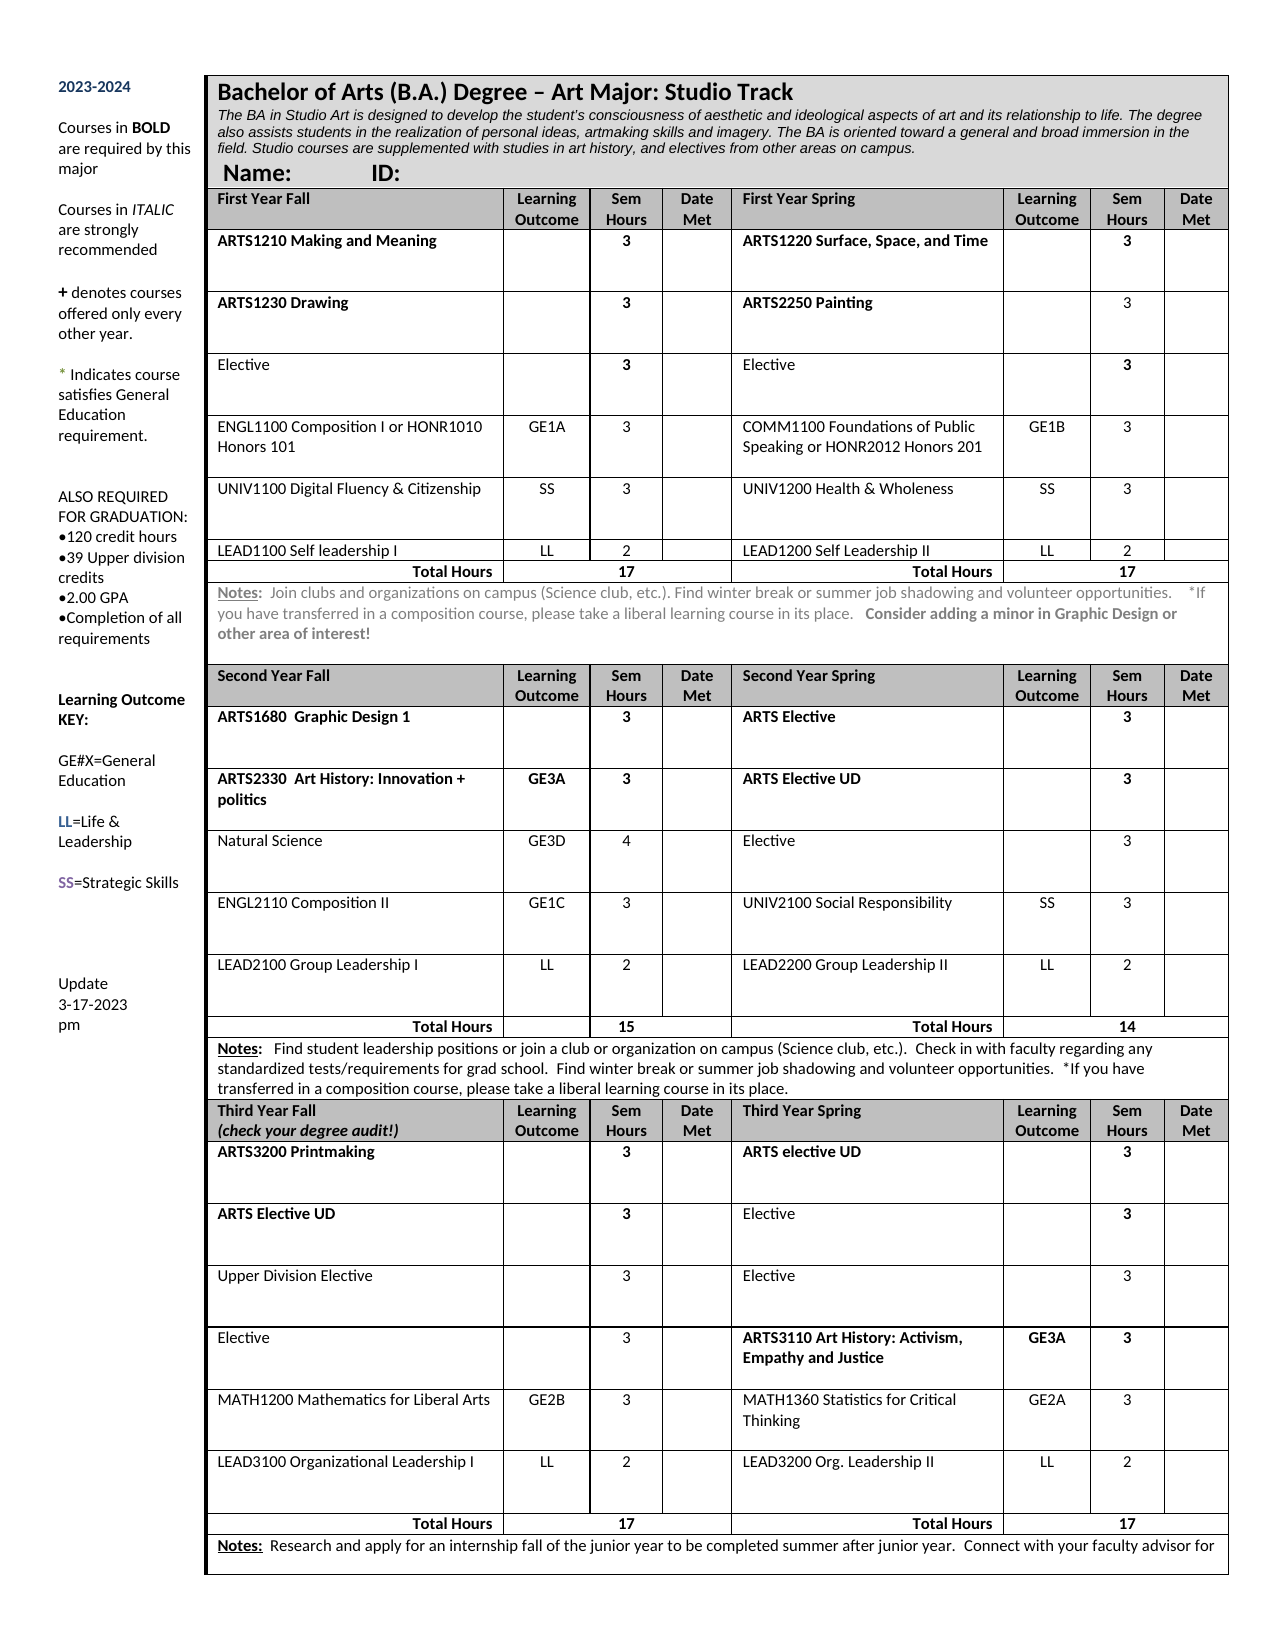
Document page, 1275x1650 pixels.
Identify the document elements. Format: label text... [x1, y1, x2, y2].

table_cell [663, 1266, 731, 1326]
table_cell GE1A [504, 416, 589, 477]
table_cell LEAD2100 Group Leadership I [208, 955, 503, 1016]
table_cell 3 [591, 1390, 662, 1450]
table_cell Total Hours [208, 1017, 503, 1037]
table_cell ARTS Elective [732, 707, 1003, 768]
table_cell [504, 1328, 589, 1388]
table_cell LEAD1100 Self leadership I [208, 540, 503, 560]
table_cell ARTS1680 Graphic Design 1 [208, 707, 503, 768]
table_cell Notes: Join clubs and organizations on campus (Science club, etc.). Find winter break or summer job shadowing and volunteer opportunities. *If you have transferred in a composition course, please take a liberal learning course in its place. Consider adding a minor in Graphic Design or other area of interest! [208, 583, 1228, 664]
table_cell [1004, 1266, 1090, 1326]
table_cell [1164, 561, 1228, 582]
table_cell 14 [1090, 1017, 1164, 1037]
table_cell [504, 292, 589, 353]
table_cell 4 [591, 831, 662, 892]
table_cell 3 [591, 478, 662, 539]
table_cell Third Year Spring [732, 1100, 1003, 1141]
table_cell 3 [1091, 478, 1164, 539]
table_cell Date Met [663, 1100, 731, 1141]
table_cell 2 [591, 540, 662, 560]
table_cell Learning Outcome [504, 189, 589, 229]
table_cell ARTS3200 Printmaking [208, 1142, 503, 1202]
table_cell SS [1004, 478, 1090, 539]
table_cell 3 [1091, 769, 1164, 829]
table_cell Learning Outcome [1004, 665, 1090, 706]
table_cell [504, 1266, 589, 1326]
table_cell ARTS Elective UD [208, 1204, 503, 1264]
table_cell 17 [590, 561, 663, 582]
table_cell Upper Division Elective [208, 1266, 503, 1326]
table_cell [1165, 1266, 1228, 1326]
table_cell 3 [591, 354, 662, 415]
table_cell 3 [1091, 1204, 1164, 1264]
table_cell Learning Outcome [504, 1100, 589, 1141]
table_cell 2 [591, 1451, 662, 1512]
table_cell LEAD3100 Organizational Leadership I [208, 1451, 503, 1512]
table_cell [1165, 893, 1228, 953]
table_cell 3 [591, 416, 662, 477]
table_cell Sem Hours [1091, 1100, 1164, 1141]
table_cell Total Hours [208, 561, 503, 582]
table_cell Elective [732, 354, 1003, 415]
table_header 2023-2024 [47, 75, 204, 117]
table_cell 3 [1091, 230, 1164, 291]
table_cell Sem Hours [1091, 189, 1164, 229]
table_cell Second Year Spring [732, 665, 1003, 706]
table_cell [504, 707, 589, 768]
table_cell LEAD3200 Org. Leadership II [732, 1451, 1003, 1512]
table_cell [504, 354, 589, 415]
table_cell [663, 1514, 731, 1534]
table_cell Date Met [1165, 1100, 1228, 1141]
table_cell Third Year Fall (check your degree audit!) [208, 1100, 503, 1141]
table_cell LL [1004, 1451, 1090, 1512]
table_cell 17 [1090, 561, 1164, 582]
table_cell Learning Outcome [1004, 189, 1090, 229]
table_cell [1164, 1017, 1228, 1037]
table_cell Sem Hours [591, 665, 662, 706]
table_cell [1004, 561, 1090, 582]
table_cell ENGL2110 Composition II [208, 893, 503, 953]
table_cell 3 [591, 1328, 662, 1388]
table_cell 3 [591, 769, 662, 829]
table_cell GE3A [504, 769, 589, 829]
table_cell Elective [732, 1266, 1003, 1326]
table_cell 3 [1091, 416, 1164, 477]
table_cell ARTS Elective UD [732, 769, 1003, 829]
table_cell UNIV1200 Health & Wholeness [732, 478, 1003, 539]
table_cell 3 [1091, 1266, 1164, 1326]
table_cell [1004, 1017, 1090, 1037]
table_cell [1165, 955, 1228, 1016]
table_cell [1165, 230, 1228, 291]
table_cell Elective [208, 354, 503, 415]
table_cell [1164, 1514, 1228, 1534]
table_cell Total Hours [208, 1514, 503, 1534]
table_cell Second Year Fall [208, 665, 503, 706]
table_cell 2 [1091, 1451, 1164, 1512]
table_cell [1165, 416, 1228, 477]
table_cell LL [1004, 955, 1090, 1016]
table_cell LEAD2200 Group Leadership II [732, 955, 1003, 1016]
table_cell Total Hours [732, 1017, 1003, 1037]
table_cell LL [504, 1451, 589, 1512]
table_cell 3 [591, 230, 662, 291]
table_cell 17 [1090, 1514, 1164, 1534]
table_cell 17 [590, 1514, 663, 1534]
table_cell ARTS1220 Surface, Space, and Time [732, 230, 1003, 291]
table_cell [1004, 230, 1090, 291]
table_cell 3 [591, 1142, 662, 1202]
table_cell 15 [591, 1017, 663, 1037]
table_cell [1165, 1204, 1228, 1264]
table_cell [663, 1390, 731, 1450]
table_cell [663, 478, 731, 539]
table_cell [504, 561, 590, 582]
table_cell [1004, 292, 1090, 353]
table_cell Elective [732, 831, 1003, 892]
table_cell Natural Science [208, 831, 503, 892]
table_cell [1165, 707, 1228, 768]
table_cell Notes: Find student leadership positions or join a club or organization on campus (Science club, etc.). Check in with faculty regarding any standardized tests/requirements for grad school. Find winter break or summer job shadowing and volunteer opportunities. *If you have transferred in a composition course, please take a liberal learning course in its place. [208, 1038, 1228, 1099]
table_cell [663, 707, 731, 768]
table_cell [1004, 831, 1090, 892]
table_cell COMM1100 Foundations of Public Speaking or HONR2012 Honors 201 [732, 416, 1003, 477]
table_cell First Year Spring [732, 189, 1003, 229]
table_cell GE1C [504, 893, 589, 953]
table_cell 3 [1091, 1390, 1164, 1450]
table_cell 3 [1091, 707, 1164, 768]
table_cell ARTS3110 Art History: Activism, Empathy and Justice [732, 1328, 1003, 1388]
table_cell SS [504, 478, 589, 539]
table_cell [663, 1204, 731, 1264]
table_cell [1165, 1390, 1228, 1450]
table_cell [1165, 1142, 1228, 1202]
table_cell 2 [1091, 540, 1164, 560]
table_cell Sem Hours [1091, 665, 1164, 706]
table_cell ENGL1100 Composition I or HONR1010 Honors 101 [208, 416, 503, 477]
table_cell Date Met [663, 189, 731, 229]
table_cell [504, 1514, 590, 1534]
table_cell [1004, 1142, 1090, 1202]
table_cell [504, 1017, 589, 1037]
table_cell MATH1360 Statistics for Critical Thinking [732, 1390, 1003, 1450]
table_cell MATH1200 Mathematics for Liberal Arts [208, 1390, 503, 1450]
table_cell Elective [208, 1328, 503, 1388]
table_cell 3 [591, 1204, 662, 1264]
table_cell [1165, 354, 1228, 415]
table_cell [663, 831, 731, 892]
table_cell [663, 230, 731, 291]
table_cell [663, 416, 731, 477]
table_cell LEAD1200 Self Leadership II [732, 540, 1003, 560]
table_cell GE3D [504, 831, 589, 892]
table_cell GE3A [1004, 1328, 1090, 1388]
table_cell 3 [591, 292, 662, 353]
table_cell [663, 540, 731, 560]
table_cell [1165, 831, 1228, 892]
table_cell 2 [591, 955, 662, 1016]
table_header Bachelor of Arts (B.A.) Degree – Art Major: Studio Track The BA in Studio Art is designed to develop the student’s consciousness of aesthetic and ideological aspects of art and its relationship to life. The degree also assists students in the realization of personal ideas, artmaking skills and imagery. The BA is oriented toward a general and broad immersion in the field. Studio courses are supplemented with studies in art history, and electives from other areas on campus. Name: ID: [208, 76, 1228, 187]
table_cell 3 [591, 707, 662, 768]
table_cell SS [1004, 893, 1090, 953]
table_cell [663, 354, 731, 415]
table_cell [663, 1142, 731, 1202]
table_cell ARTS2330 Art History: Innovation + politics [208, 769, 503, 829]
table_cell [504, 230, 589, 291]
table_cell [1165, 1451, 1228, 1512]
table_cell 3 [1091, 831, 1164, 892]
table_cell [663, 893, 731, 953]
table_cell LL [504, 955, 589, 1016]
table_cell Sem Hours [591, 1100, 662, 1141]
table_cell GE1B [1004, 416, 1090, 477]
table_cell ARTS2250 Painting [732, 292, 1003, 353]
table_cell Date Met [663, 665, 731, 706]
table_cell UNIV2100 Social Responsibility [732, 893, 1003, 953]
table_cell [1165, 540, 1228, 560]
table_cell LL [504, 540, 589, 560]
table_cell 2 [1091, 955, 1164, 1016]
table_cell Learning Outcome [1004, 1100, 1090, 1141]
table_cell [1165, 769, 1228, 829]
table_cell 3 [1091, 893, 1164, 953]
table_cell 3 [1091, 1328, 1164, 1388]
table_cell [663, 292, 731, 353]
table_cell [504, 1204, 589, 1264]
table_cell Elective [732, 1204, 1003, 1264]
table_cell Total Hours [732, 1514, 1003, 1534]
table_cell ARTS elective UD [732, 1142, 1003, 1202]
table_cell [1004, 1204, 1090, 1264]
table_cell First Year Fall [208, 189, 503, 229]
table_cell 3 [591, 893, 662, 953]
table_cell Total Hours [732, 561, 1003, 582]
table_cell 3 [1091, 292, 1164, 353]
table_cell [663, 955, 731, 1016]
table_cell [1004, 1514, 1090, 1534]
table_cell GE2B [504, 1390, 589, 1450]
table_cell ARTS1230 Drawing [208, 292, 503, 353]
table_cell [1165, 478, 1228, 539]
table_cell UNIV1100 Digital Fluency & Citizenship [208, 478, 503, 539]
table_cell GE2A [1004, 1390, 1090, 1450]
table_cell [663, 1328, 731, 1388]
table_cell LL [1004, 540, 1090, 560]
table_cell [504, 1142, 589, 1202]
table_cell Date Met [1165, 189, 1228, 229]
table_cell Sem Hours [591, 189, 662, 229]
table_cell [663, 561, 731, 582]
table_cell [1004, 769, 1090, 829]
table_cell [663, 769, 731, 829]
table_cell [663, 1451, 731, 1512]
table_cell 3 [591, 1266, 662, 1326]
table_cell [208, 1535, 1228, 1574]
table_cell Courses in BOLD are required by this major Courses in ITALIC are strongly recommended + denotes courses offered only every other year. * Indicates course satisfies General Education requirement. ALSO REQUIRED FOR GRADUATION: •120 credit hours •39 Upper division credits •2.00 GPA •Completion of all requirements Learning Outcome KEY: GE#X=General Education LL=Life & Leadership SS=Strategic Skills Update 3-17-2023 pm [47, 117, 204, 1574]
table_cell [1165, 1328, 1228, 1388]
table_cell ARTS1210 Making and Meaning [208, 230, 503, 291]
table_cell Date Met [1165, 665, 1228, 706]
table_cell 3 [1091, 1142, 1164, 1202]
table_cell [1004, 707, 1090, 768]
table_cell 3 [1091, 354, 1164, 415]
table_cell [1004, 354, 1090, 415]
table_cell [663, 1017, 731, 1037]
table_cell Learning Outcome [504, 665, 589, 706]
table_cell [1165, 292, 1228, 353]
